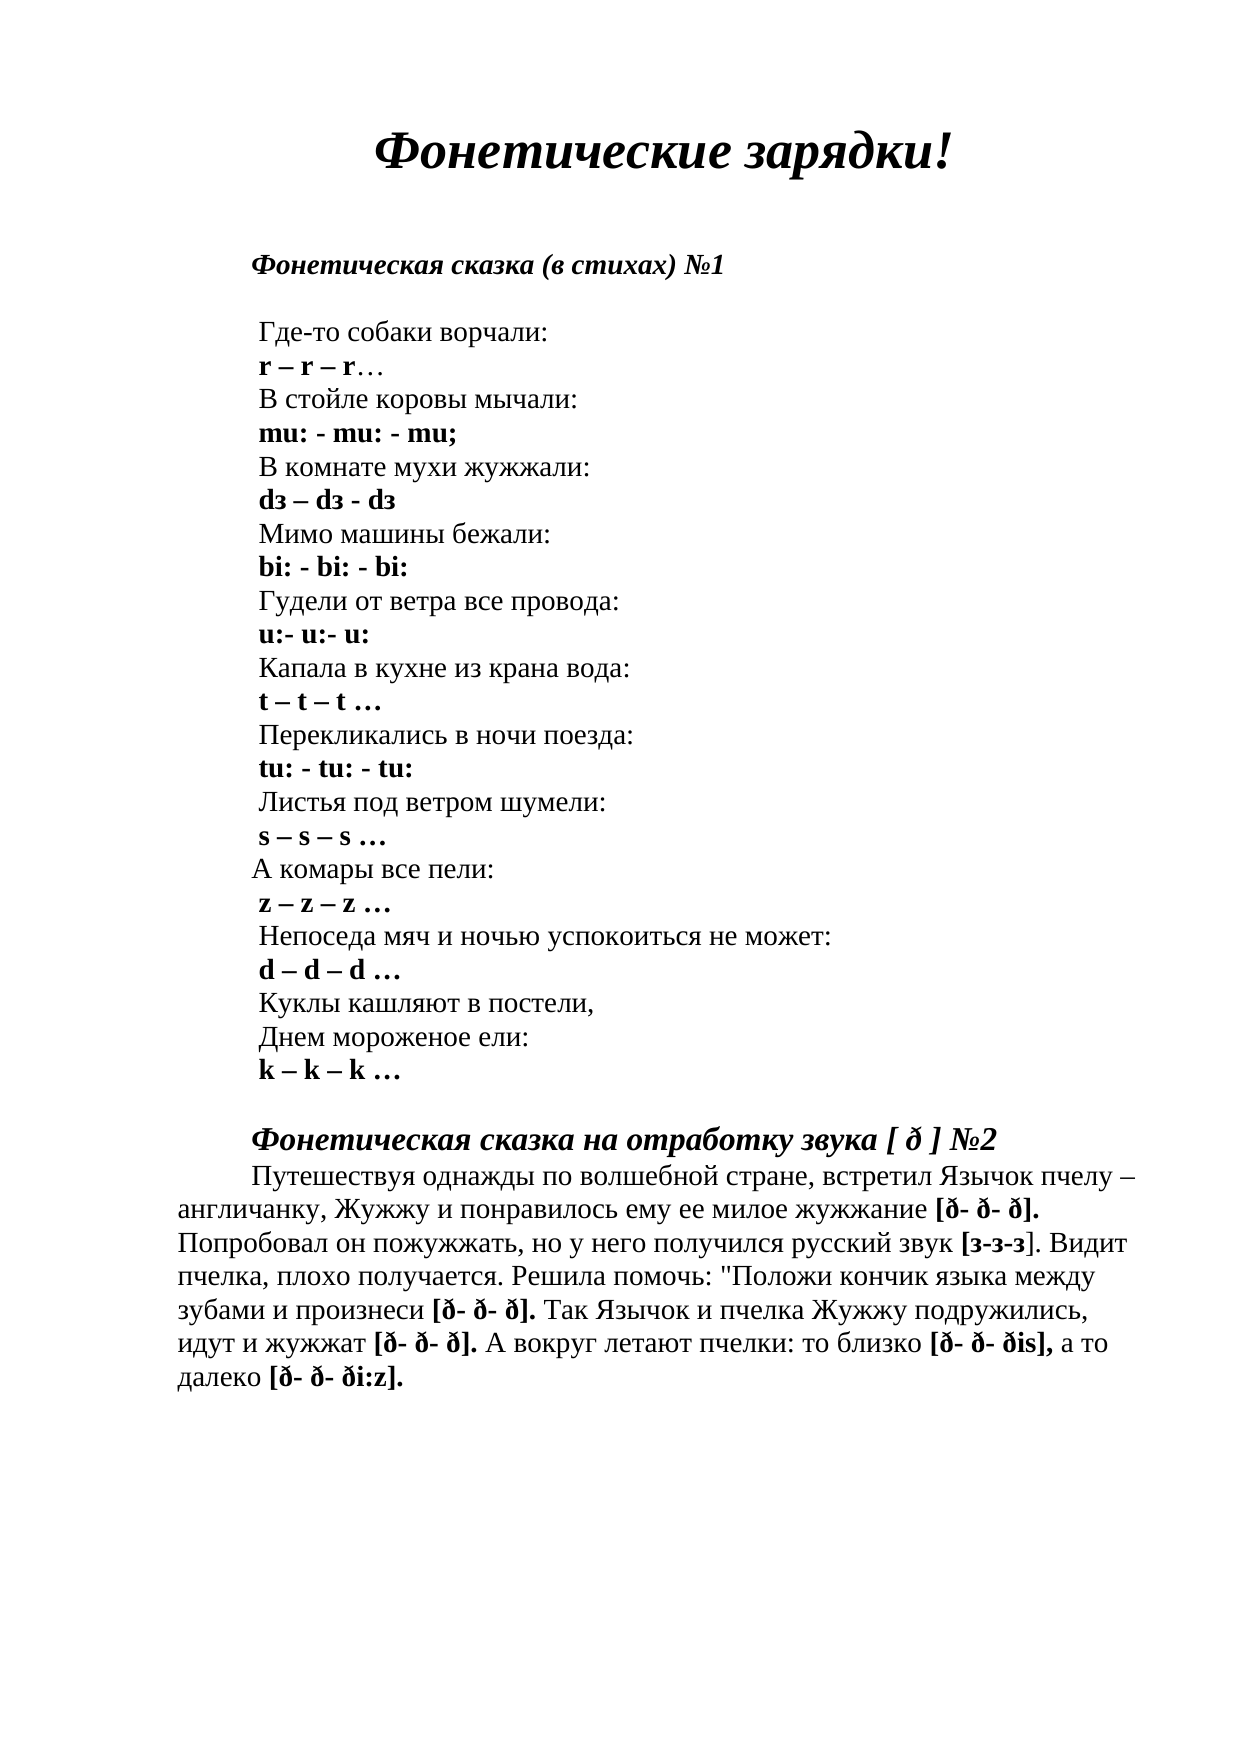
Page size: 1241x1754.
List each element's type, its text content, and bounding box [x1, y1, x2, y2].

text Гудели от ветра все провода: [177, 583, 1152, 616]
text Днем мороженое ели: [177, 1019, 1152, 1052]
text В стойле коровы мычали: [177, 382, 1152, 415]
text Фонетическая сказка на отработку звука [ ð ] №2 [177, 1119, 1152, 1158]
text u:- u:- u: [177, 616, 1152, 650]
text bi: - bi: - bi: [177, 549, 1152, 583]
text Мимо машины бежали: [177, 516, 1152, 549]
text t – t – t … [177, 683, 1152, 717]
text d – d – d … [177, 952, 1152, 985]
text Перекликались в ночи поезда: [177, 717, 1152, 751]
text Фонетическая сказка (в стихах) №1 [177, 247, 1152, 281]
text z – z – z … [177, 885, 1152, 918]
text r – r – r… [177, 348, 1152, 382]
text k – k – k … [177, 1052, 1152, 1086]
text Капала в кухне из крана вода: [177, 650, 1152, 683]
text s – s – s … [177, 818, 1152, 851]
text Путешествуя однажды по волшебной стране, встретил Язычок пчелу – англичанку, Жужжу и понравилось ему ее милое жужжание [ð- ð- ð]. Попробовал он пожужжать, но у него получился русский звук [з-з-з]. Видит пчелка, плохо получается. Решила помочь: "Положи кончик языка между зубами и произнеси [ð- ð- ð]. Так Язычок и пчелка Жужжу подружились, идут и жужжат [ð- ð- ð]. А вокруг летают пчелки: то близко [ð- ð- ðis], а то далеко [ð- ð- ði:z]. [177, 1158, 1152, 1393]
text Листья под ветром шумели: [177, 784, 1152, 818]
text mu: - mu: - mu; [177, 415, 1152, 449]
text dз – dз - dз [177, 482, 1152, 516]
text Куклы кашляют в постели, [177, 985, 1152, 1019]
text Непоседа мяч и ночью успокоиться не может: [177, 918, 1152, 952]
text В комнате мухи жужжали: [177, 449, 1152, 482]
text tu: - tu: - tu: [177, 751, 1152, 784]
text Где-то собаки ворчали: [177, 314, 1152, 348]
text Фонетические зарядки! [177, 118, 1152, 180]
text А комары все пели: [177, 851, 1152, 885]
